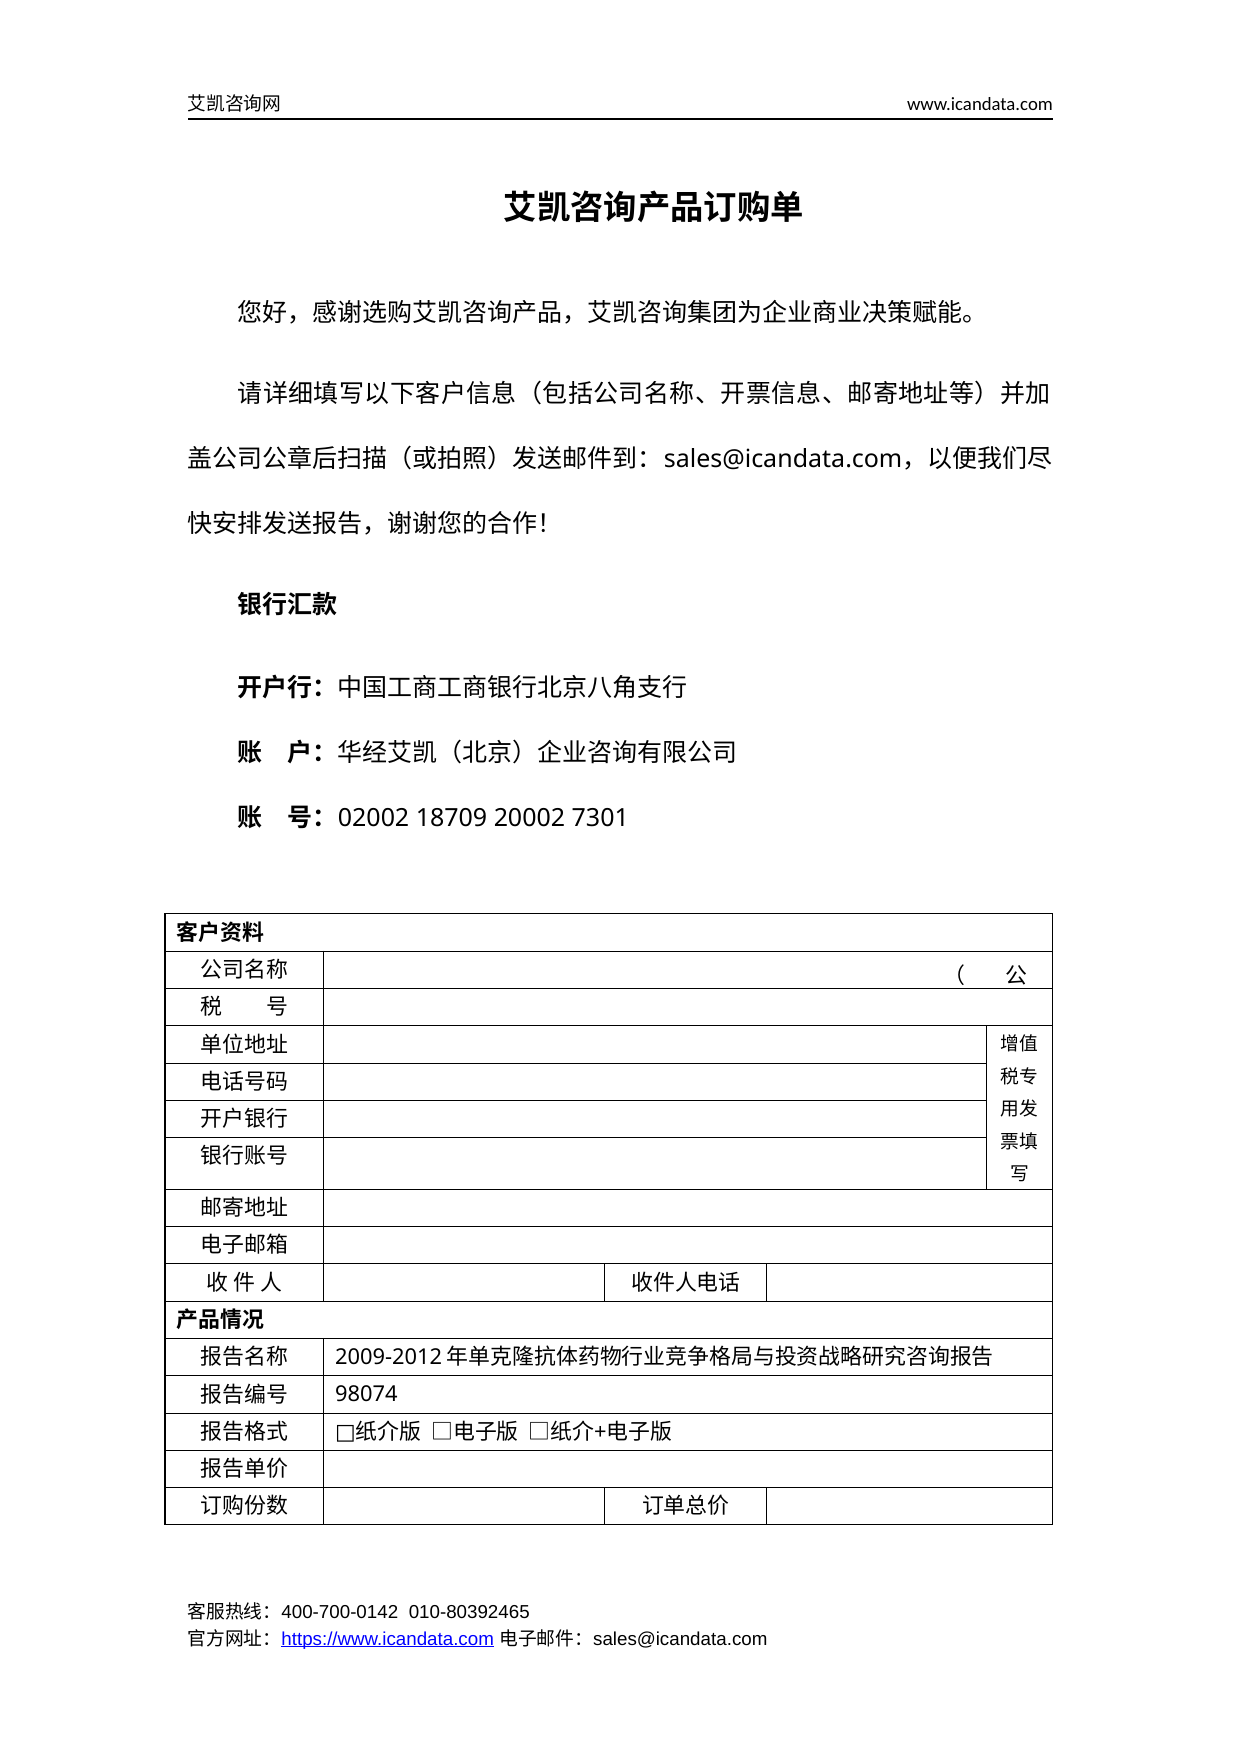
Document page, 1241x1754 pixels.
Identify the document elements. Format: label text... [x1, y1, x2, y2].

table_cell [324, 1026, 986, 1062]
table_cell 报告格式 [166, 1414, 323, 1450]
table_cell 电话号码 [166, 1064, 323, 1100]
table_cell 银行账号 [166, 1138, 323, 1189]
table_cell [324, 1227, 1052, 1263]
table_cell [324, 989, 1052, 1025]
text 请详细填写以下客户信息（包括公司名称、开票信息、邮寄地址等）并加盖公司公章后扫描（或拍照）发送邮件到：sales@icandata.com，以便我们尽快安排发送报告，谢谢您的合作！ [187, 359, 1053, 554]
table_cell [324, 952, 1052, 988]
table_cell 电子邮箱 [166, 1227, 323, 1263]
table_cell 增值税专用发票填写 [987, 1026, 1052, 1189]
table_header 客户资料 [166, 914, 1052, 951]
table_cell 98074 [324, 1376, 1052, 1412]
table_cell [324, 1138, 986, 1189]
table_cell [324, 1064, 986, 1100]
text 您好，感谢选购艾凯咨询产品，艾凯咨询集团为企业商业决策赋能。 [187, 278, 1053, 343]
text 艾凯咨询产品订购单 [187, 172, 1053, 237]
table_cell [324, 1264, 604, 1301]
table_cell 单位地址 [166, 1026, 323, 1062]
table_cell 邮寄地址 [166, 1190, 323, 1226]
text 银行汇款 [187, 570, 1053, 635]
table_cell [324, 1488, 604, 1524]
table_cell [767, 1264, 1052, 1301]
table_cell 开户银行 [166, 1101, 323, 1137]
table_cell [324, 1101, 986, 1137]
table_cell [324, 1451, 1052, 1487]
table_cell [324, 1190, 1052, 1226]
table_cell 收件人电话 [605, 1264, 766, 1301]
table_cell 税 号 [166, 989, 323, 1025]
table_cell 报告编号 [166, 1376, 323, 1412]
table_cell 收 件 人 [166, 1264, 323, 1301]
table_cell 产品情况 [166, 1302, 1052, 1338]
table_cell 2009-2012年单克隆抗体药物行业竞争格局与投资战略研究咨询报告 [324, 1339, 1052, 1375]
table_cell □纸介版 □电子版 □纸介+电子版 [324, 1414, 1052, 1450]
text 账 号：02002 18709 20002 7301 [187, 783, 1053, 848]
text 账 户：华经艾凯（北京）企业咨询有限公司 [187, 718, 1053, 783]
table_cell 订购份数 [166, 1488, 323, 1524]
table_cell [767, 1488, 1052, 1524]
table_cell 订单总价 [605, 1488, 766, 1524]
table_cell 报告名称 [166, 1339, 323, 1375]
table_cell 报告单价 [166, 1451, 323, 1487]
text 开户行：中国工商工商银行北京八角支行 [187, 653, 1053, 718]
table_cell 公司名称 [166, 952, 323, 988]
